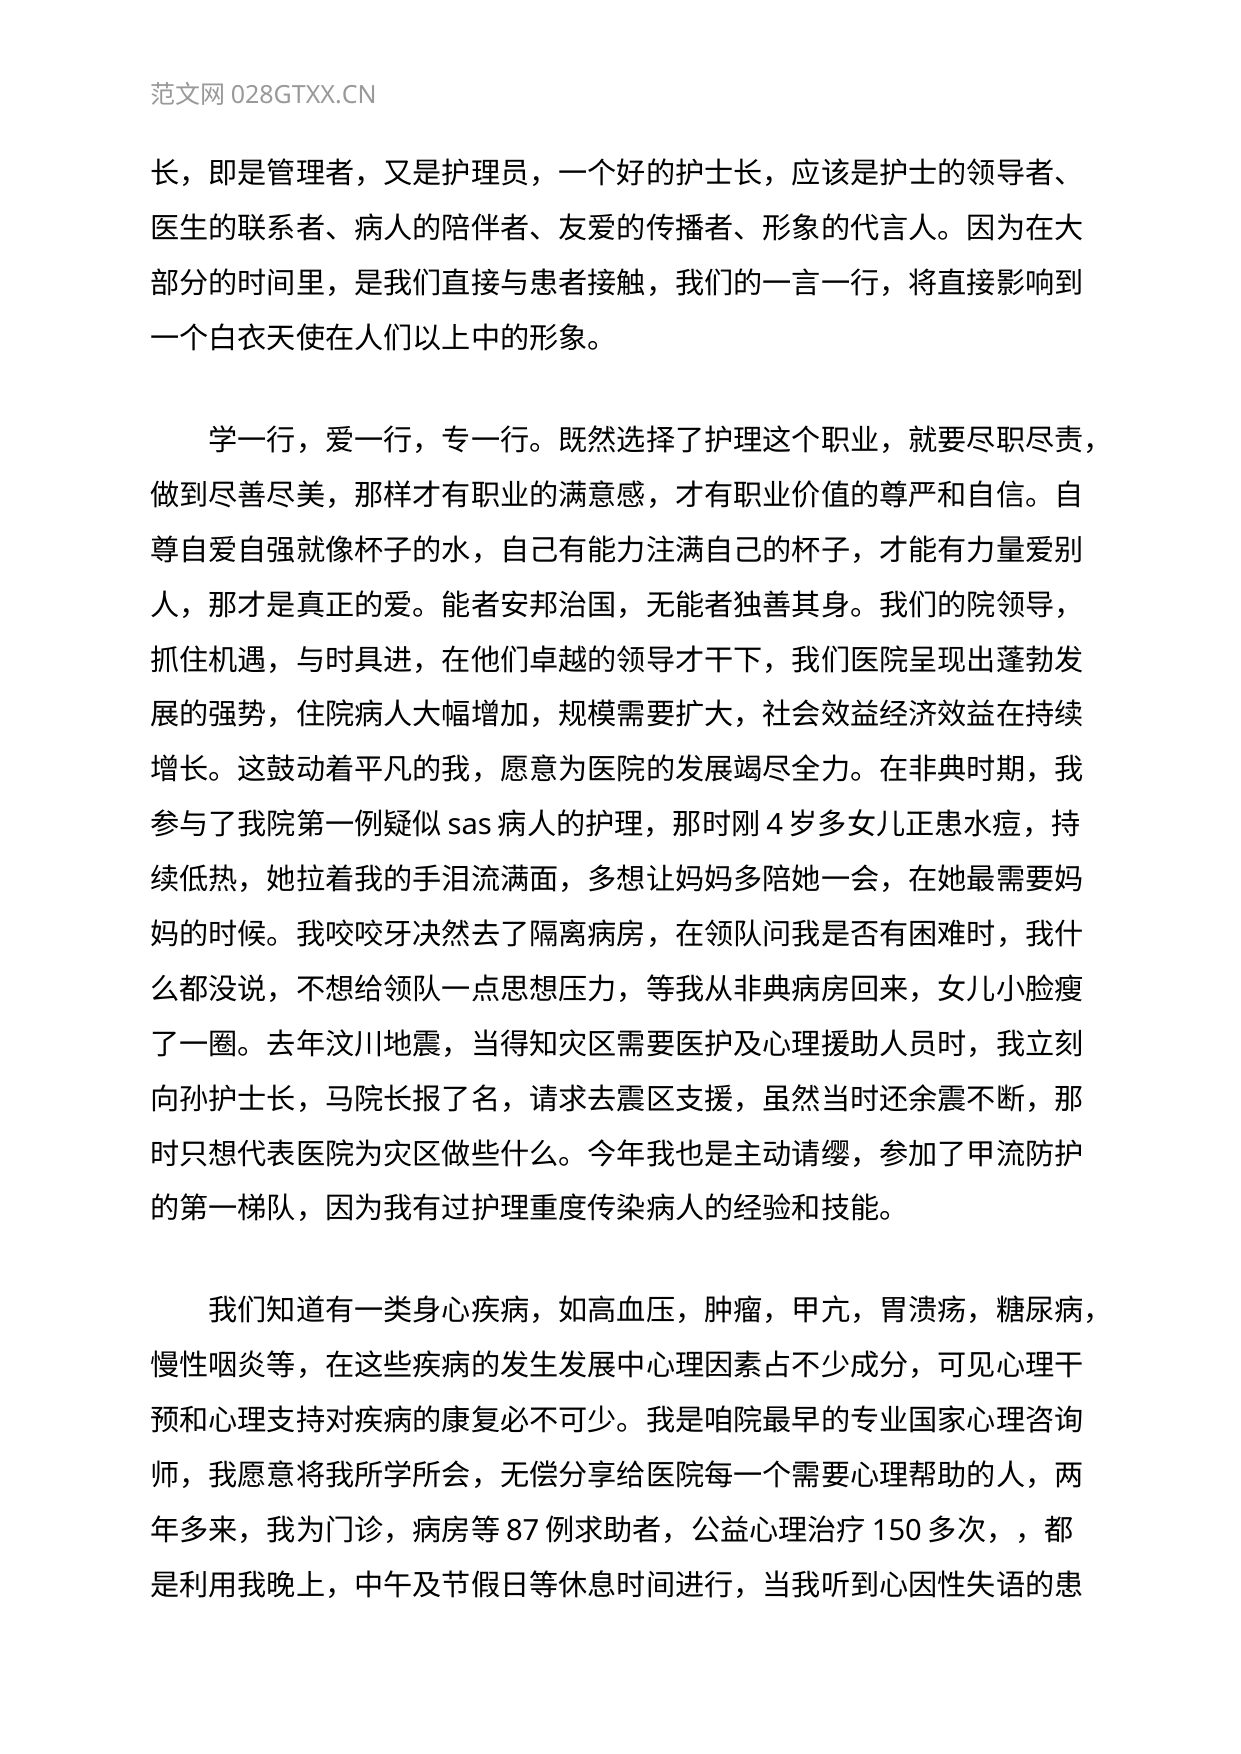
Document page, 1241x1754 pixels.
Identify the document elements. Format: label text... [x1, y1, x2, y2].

text 学一行，爱一行，专一行。既然选择了护理这个职业，就要尽职尽责，做到尽善尽美，那样才有职业的满意感，才有职业价值的尊严和自信。自尊自爱自强就像杯子的水，自己有能力注满自己的杯子，才能有力量爱别人，那才是真正的爱。能者安邦治国，无能者独善其身。我们的院领导，抓住机遇，与时具进，在他们卓越的领导才干下，我们医院呈现出蓬勃发展的强势，住院病人大幅增加，规模需要扩大，社会效益经济效益在持续增长。这鼓动着平凡的我，愿意为医院的发展竭尽全力。在非典时期，我参与了我院第一例疑似sas病人的护理，那时刚4岁多女儿正患水痘，持续低热，她拉着我的手泪流满面，多想让妈妈多陪她一会，在她最需要妈妈的时候。我咬咬牙决然去了隔离病房，在领队问我是否有困难时，我什么都没说，不想给领队一点思想压力，等我从非典病房回来，女儿小脸瘦了一圈。去年汶川地震，当得知灾区需要医护及心理援助人员时，我立刻向孙护士长，马院长报了名，请求去震区支援，虽然当时还余震不断，那时只想代表医院为灾区做些什么。今年我也是主动请缨，参加了甲流防护的第一梯队，因为我有过护理重度传染病人的经验和技能。 [150, 416, 1090, 1227]
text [150, 1287, 1090, 1604]
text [150, 150, 1090, 357]
